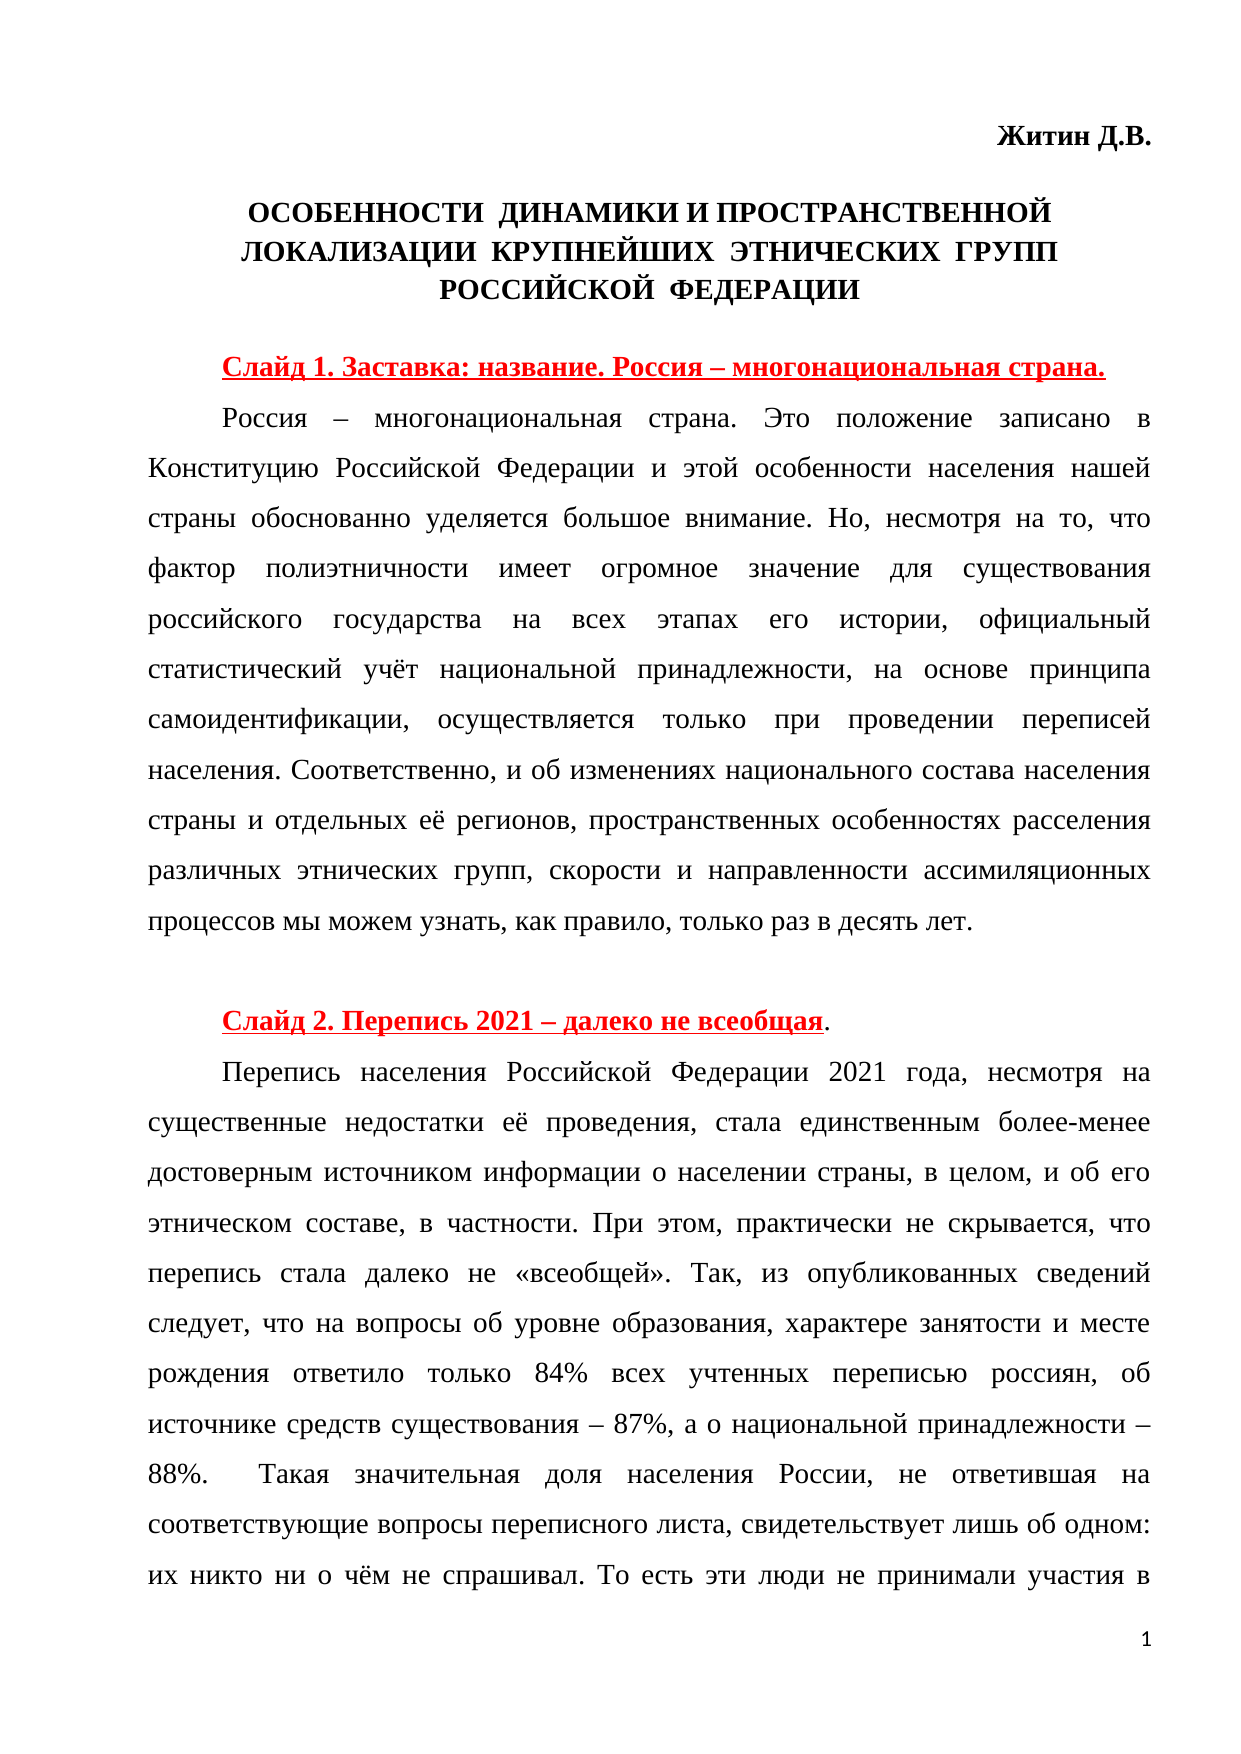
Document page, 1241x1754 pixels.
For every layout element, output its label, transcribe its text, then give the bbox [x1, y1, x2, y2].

text Слайд 2. Перепись 2021 – далеко не всеобщая. [148, 1003, 1152, 1037]
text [148, 1054, 1152, 1590]
text Слайд 1. Заставка: название. Россия – многонациональная страна. [148, 349, 1152, 383]
text Житин Д.В. [148, 118, 1152, 152]
text ОСОБЕННОСТИ ДИНАМИКИ И ПРОСТРАНСТВЕННОЙ ЛОКАЛИЗАЦИИ КРУПНЕЙШИХ ЭТНИЧЕСКИХ ГРУПП РОССИЙСКОЙ ФЕДЕРАЦИИ [148, 195, 1152, 306]
text Россия – многонациональная страна. Это положение записано в Конституцию Российской Федерации и этой особенности населения нашей страны обоснованно уделяется большое внимание. Но, несмотря на то, что фактор полиэтничности имеет огромное значение для существования российского государства на всех этапах его истории, официальный статистический учёт национальной принадлежности, на основе принципа самоидентификации, осуществляется только при проведении переписей населения. Соответственно, и об изменениях национального состава населения страны и отдельных её регионов, пространственных особенностях расселения различных этнических групп, скорости и направленности ассимиляционных процессов мы можем узнать, как правило, только раз в десять лет. [148, 400, 1152, 936]
